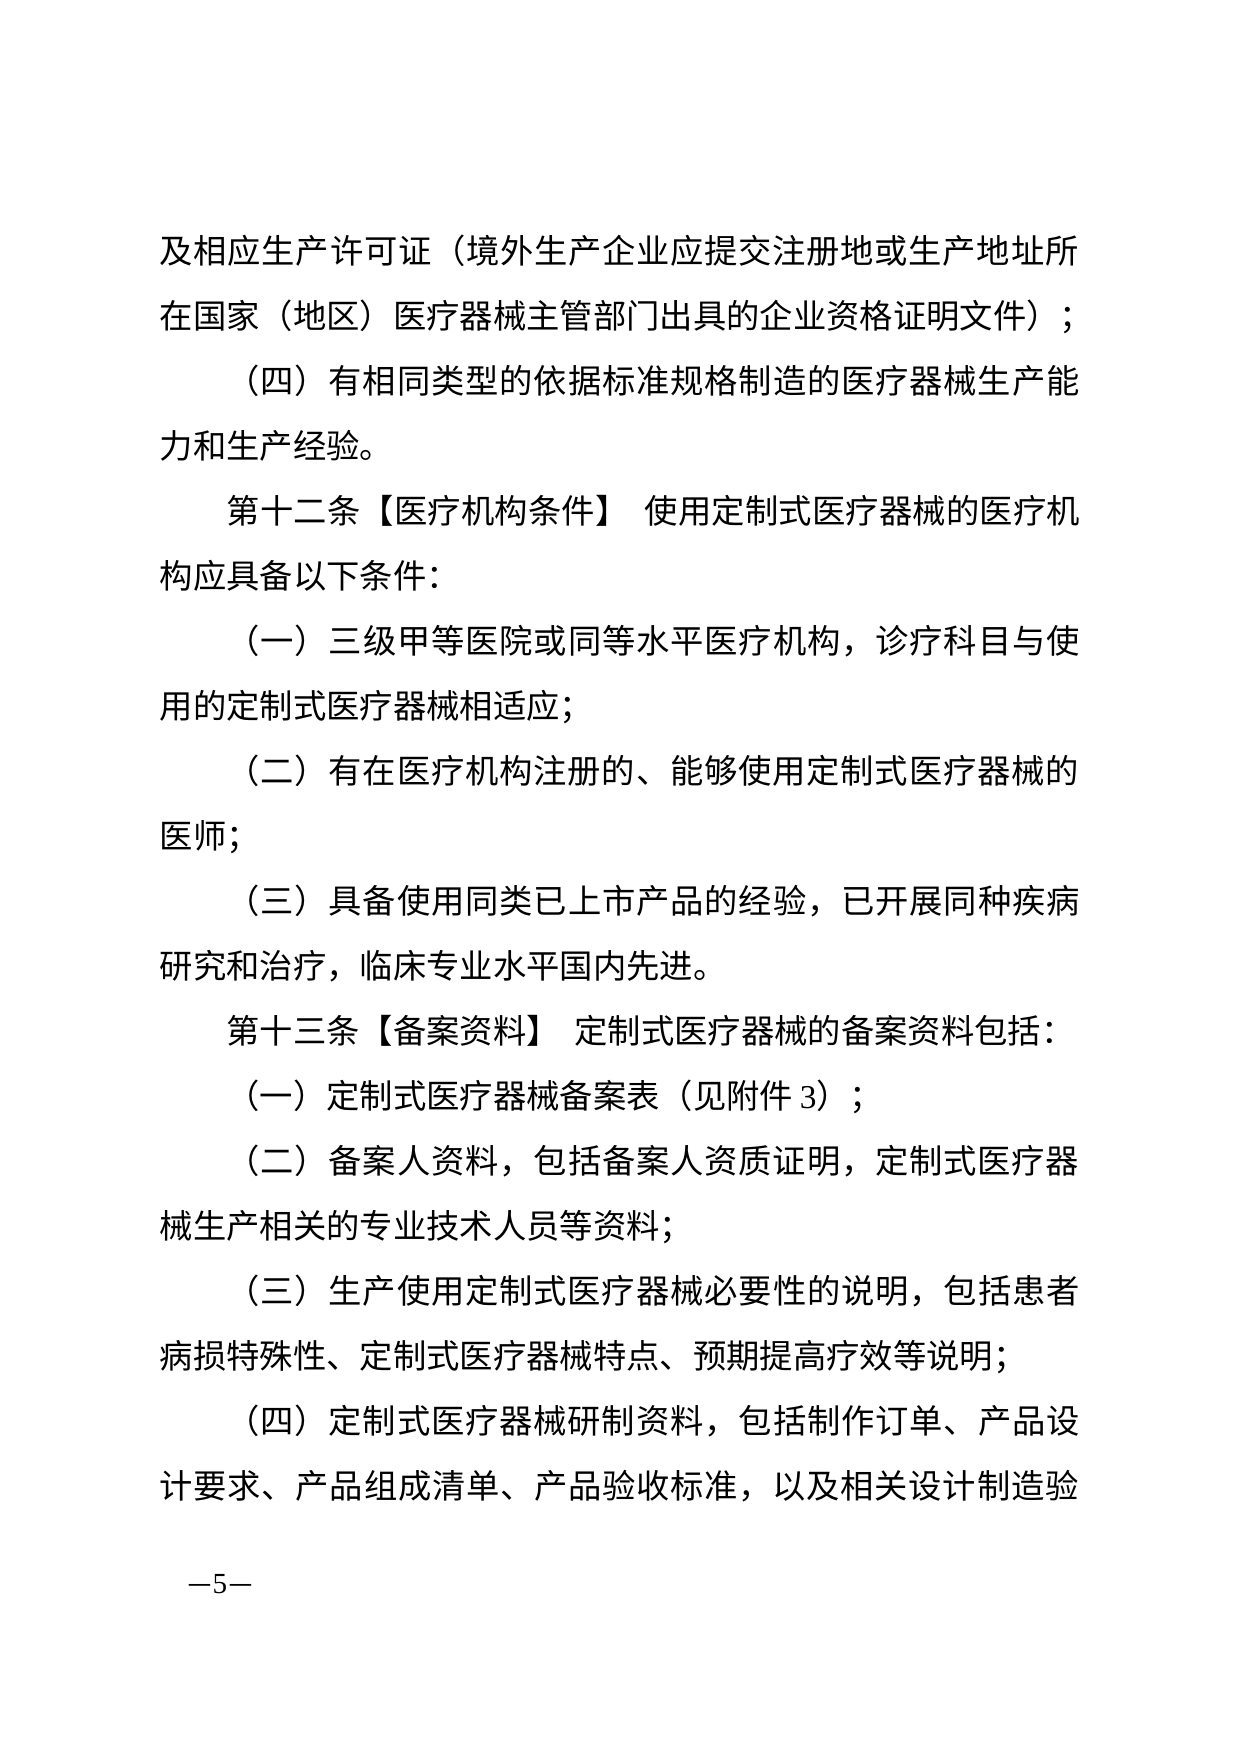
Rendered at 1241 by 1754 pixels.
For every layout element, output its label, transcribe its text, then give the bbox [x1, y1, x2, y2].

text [159, 217, 1081, 347]
text （四）有相同类型的依据标准规格制造的医疗器械生产能力和生产经验。 [159, 347, 1081, 477]
text （一）定制式医疗器械备案表（见附件3）； [159, 1062, 1081, 1127]
text （三）具备使用同类已上市产品的经验，已开展同种疾病研究和治疗，临床专业水平国内先进。 [159, 867, 1081, 997]
text 第十三条【备案资料】 定制式医疗器械的备案资料包括： [159, 997, 1081, 1062]
text （一）三级甲等医院或同等水平医疗机构，诊疗科目与使用的定制式医疗器械相适应； [159, 607, 1081, 737]
text （二）有在医疗机构注册的、能够使用定制式医疗器械的医师； [159, 737, 1081, 867]
text 第十二条【医疗机构条件】 使用定制式医疗器械的医疗机构应具备以下条件： [159, 477, 1081, 607]
text （三）生产使用定制式医疗器械必要性的说明，包括患者病损特殊性、定制式医疗器械特点、预期提高疗效等说明； [159, 1257, 1081, 1387]
text （二）备案人资料，包括备案人资质证明，定制式医疗器械生产相关的专业技术人员等资料； [159, 1127, 1081, 1257]
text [159, 1387, 1081, 1517]
